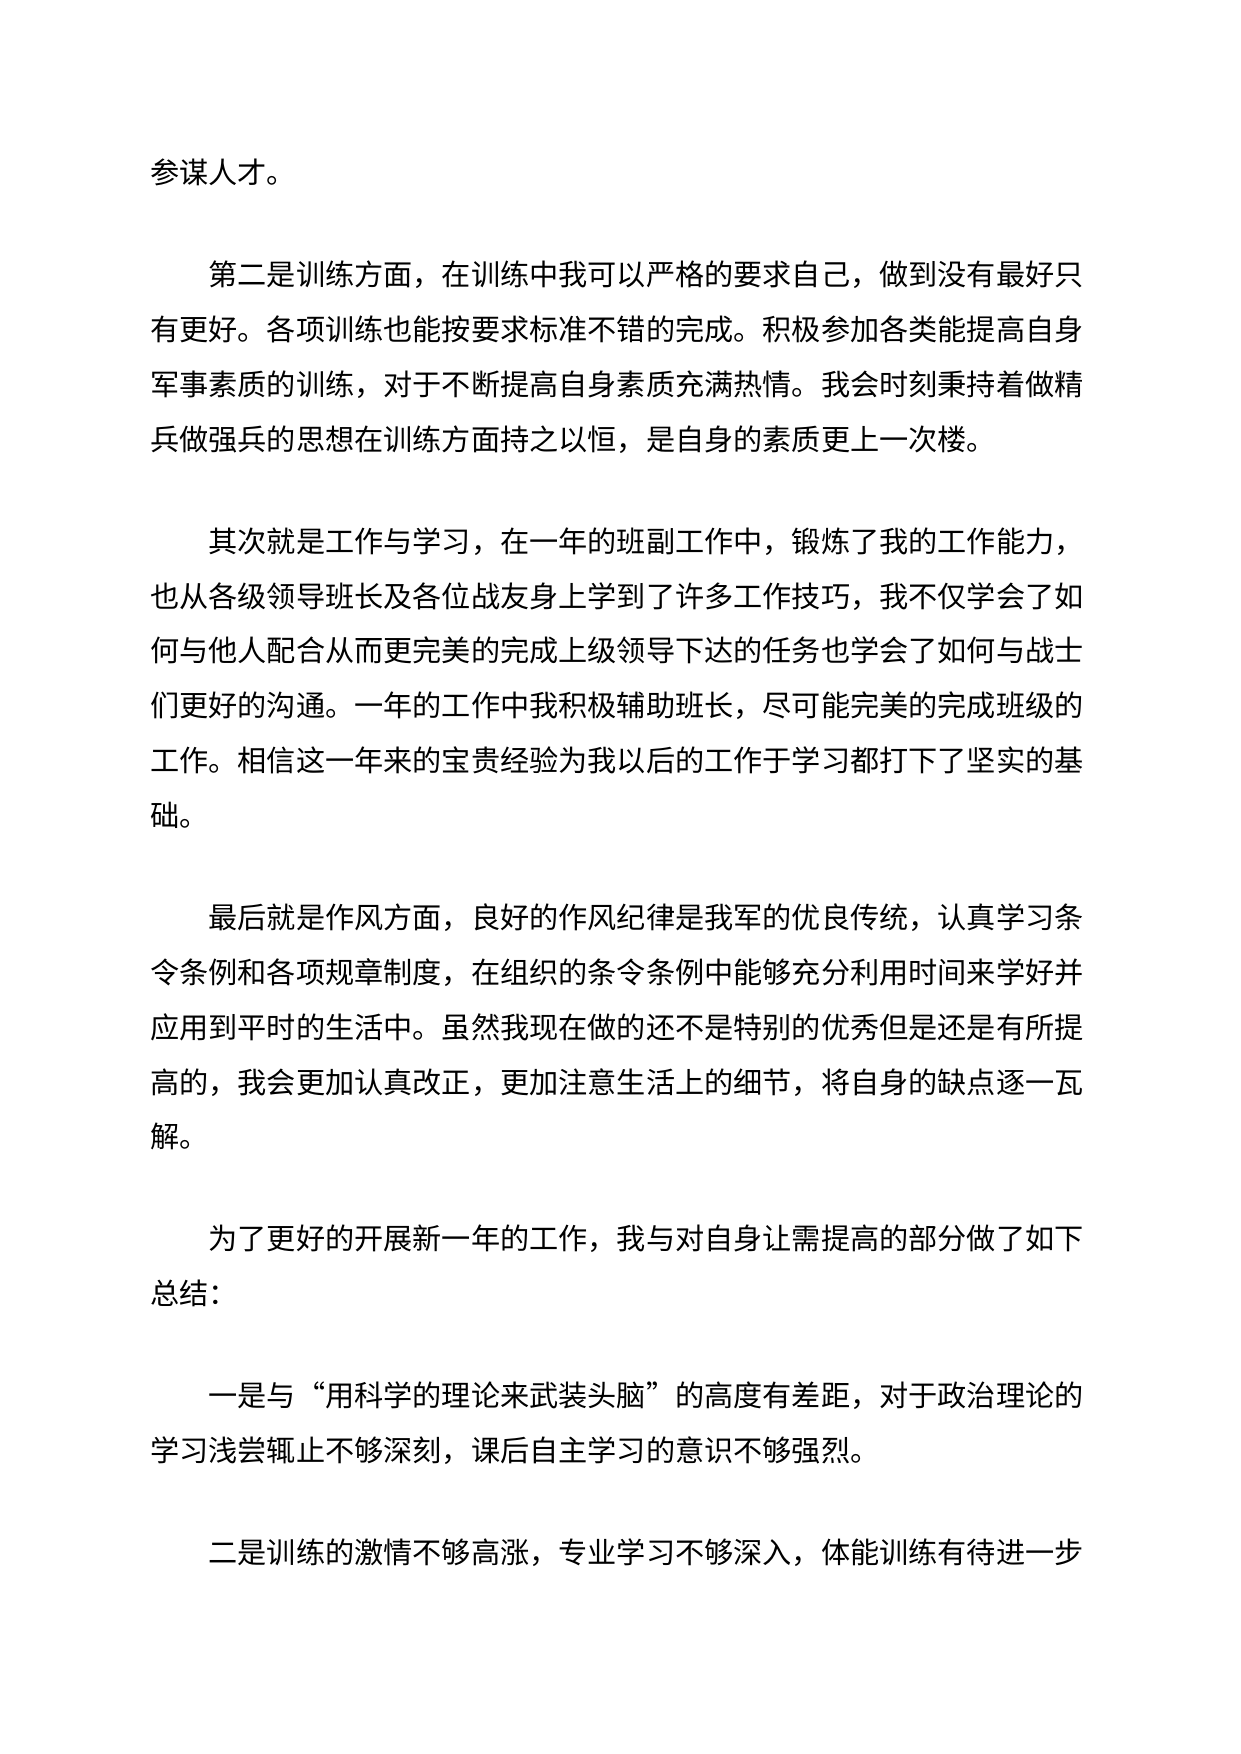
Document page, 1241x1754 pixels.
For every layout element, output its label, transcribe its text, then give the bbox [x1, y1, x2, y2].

text 其次就是工作与学习，在一年的班副工作中，锻炼了我的工作能力，也从各级领导班长及各位战友身上学到了许多工作技巧，我不仅学会了如何与他人配合从而更完美的完成上级领导下达的任务也学会了如何与战士们更好的沟通。一年的工作中我积极辅助班长，尽可能完美的完成班级的工作。相信这一年来的宝贵经验为我以后的工作于学习都打下了坚实的基础。 [150, 518, 1090, 835]
text 为了更好的开展新一年的工作，我与对自身让需提高的部分做了如下总结： [150, 1216, 1090, 1313]
text 一是与“用科学的理论来武装头脑”的高度有差距，对于政治理论的学习浅尝辄止不够深刻，课后自主学习的意识不够强烈。 [150, 1372, 1090, 1470]
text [150, 1529, 1090, 1571]
text 第二是训练方面，在训练中我可以严格的要求自己，做到没有最好只有更好。各项训练也能按要求标准不错的完成。积极参加各类能提高自身军事素质的训练，对于不断提高自身素质充满热情。我会时刻秉持着做精兵做强兵的思想在训练方面持之以恒，是自身的素质更上一次楼。 [150, 252, 1090, 459]
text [150, 150, 1090, 192]
text 最后就是作风方面，良好的作风纪律是我军的优良传统，认真学习条令条例和各项规章制度，在组织的条令条例中能够充分利用时间来学好并应用到平时的生活中。虽然我现在做的还不是特别的优秀但是还是有所提高的，我会更加认真改正，更加注意生活上的细节，将自身的缺点逐一瓦解。 [150, 894, 1090, 1156]
